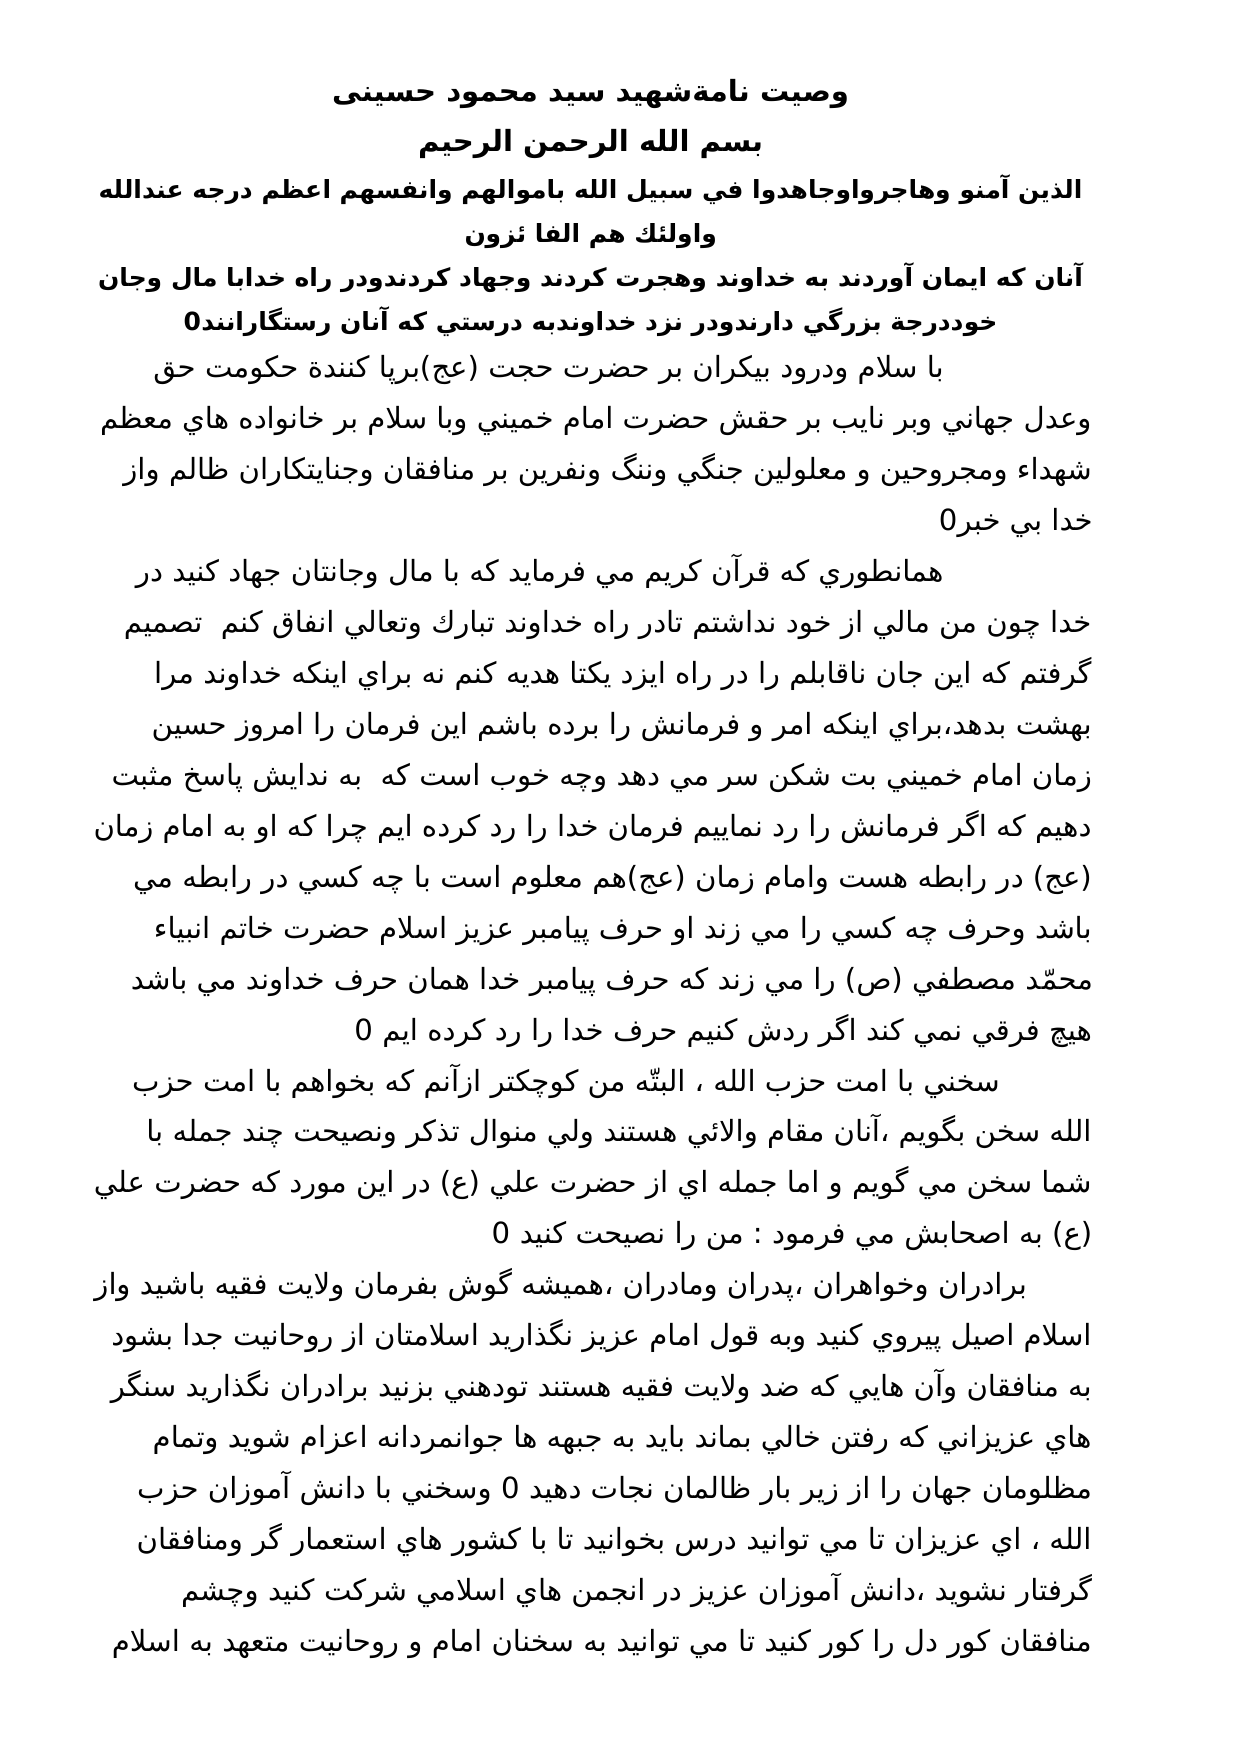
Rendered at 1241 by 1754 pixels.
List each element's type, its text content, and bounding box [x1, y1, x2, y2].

text همانطوري كه قرآن كريم مي فرمايد كه با مال وجانتان جهاد كنيد در خدا چون من مالي از خود نداشتم تادر راه خداوند تبارك وتعالي انفاق كنم تصميم گرفتم كه اين جان ناقابلم را در راه ايزد يكتا هديه كنم نه براي اينكه خداوند مرا بهشت بدهد،براي اينكه امر و فرمانش را برده باشم اين فرمان را امروز حسين زمان امام خميني بت شكن سر مي دهد وچه خوب است كه به ندايش پاسخ مثبت دهيم كه اگر فرمانش را رد نماييم فرمان خدا را رد كرده ايم چرا كه او به امام زمان (عج) در رابطه هست وامام زمان (عج)هم معلوم است با چه كسي در رابطه مي باشد وحرف چه كسي را مي زند او حرف پيامبر عزيز اسلام حضرت خاتم انبياء محمّد مصطفي (ص) را مي زند كه حرف پيامبر خدا همان حرف خداوند مي باشد هيچ فرقي نمي كند اگر ردش كنيم حرف خدا را رد كرده ايم 0 [89, 554, 1093, 1047]
text آنان كه ايمان آوردند به خداوند وهجرت كردند وجهاد كردندودر راه خدابا مال وجان خوددرجة بزرگي دارندودر نزد خداوندبه درستي كه آنان رستگارانند0 [89, 263, 1093, 336]
text بسم الله الرحمن الرحيم [89, 125, 1093, 159]
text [89, 1268, 1093, 1658]
text وصيت نامةشهيد سید محمود حسینی [89, 74, 1093, 108]
text الذين آمنو وهاجرواوجاهدوا في سبيل الله باموالهم وانفسهم اعظم درجه عندالله واولئك هم الفا ئزون [89, 176, 1093, 249]
text سخني با امت حزب الله ، البتّه من كوچكتر ازآنم كه بخواهم با امت حزب الله سخن بگويم ،آنان مقام والائي هستند ولي منوال تذكر ونصيحت چند جمله با شما سخن مي گويم و اما جمله اي از حضرت علي (ع) در اين مورد كه حضرت علي (ع) به اصحابش مي فرمود : من را نصيحت كنيد 0 [89, 1064, 1093, 1251]
text با سلام ودرود بيكران بر حضرت حجت (عج)برپا كنندة حكومت حق وعدل جهاني وبر نايب بر حقش حضرت امام خميني وبا سلام بر خانواده هاي معظم شهداء ومجروحين و معلولين جنگي وننگ ونفرين بر منافقان وجنايتكاران ظالم واز خدا بي خبر0 [89, 351, 1093, 537]
